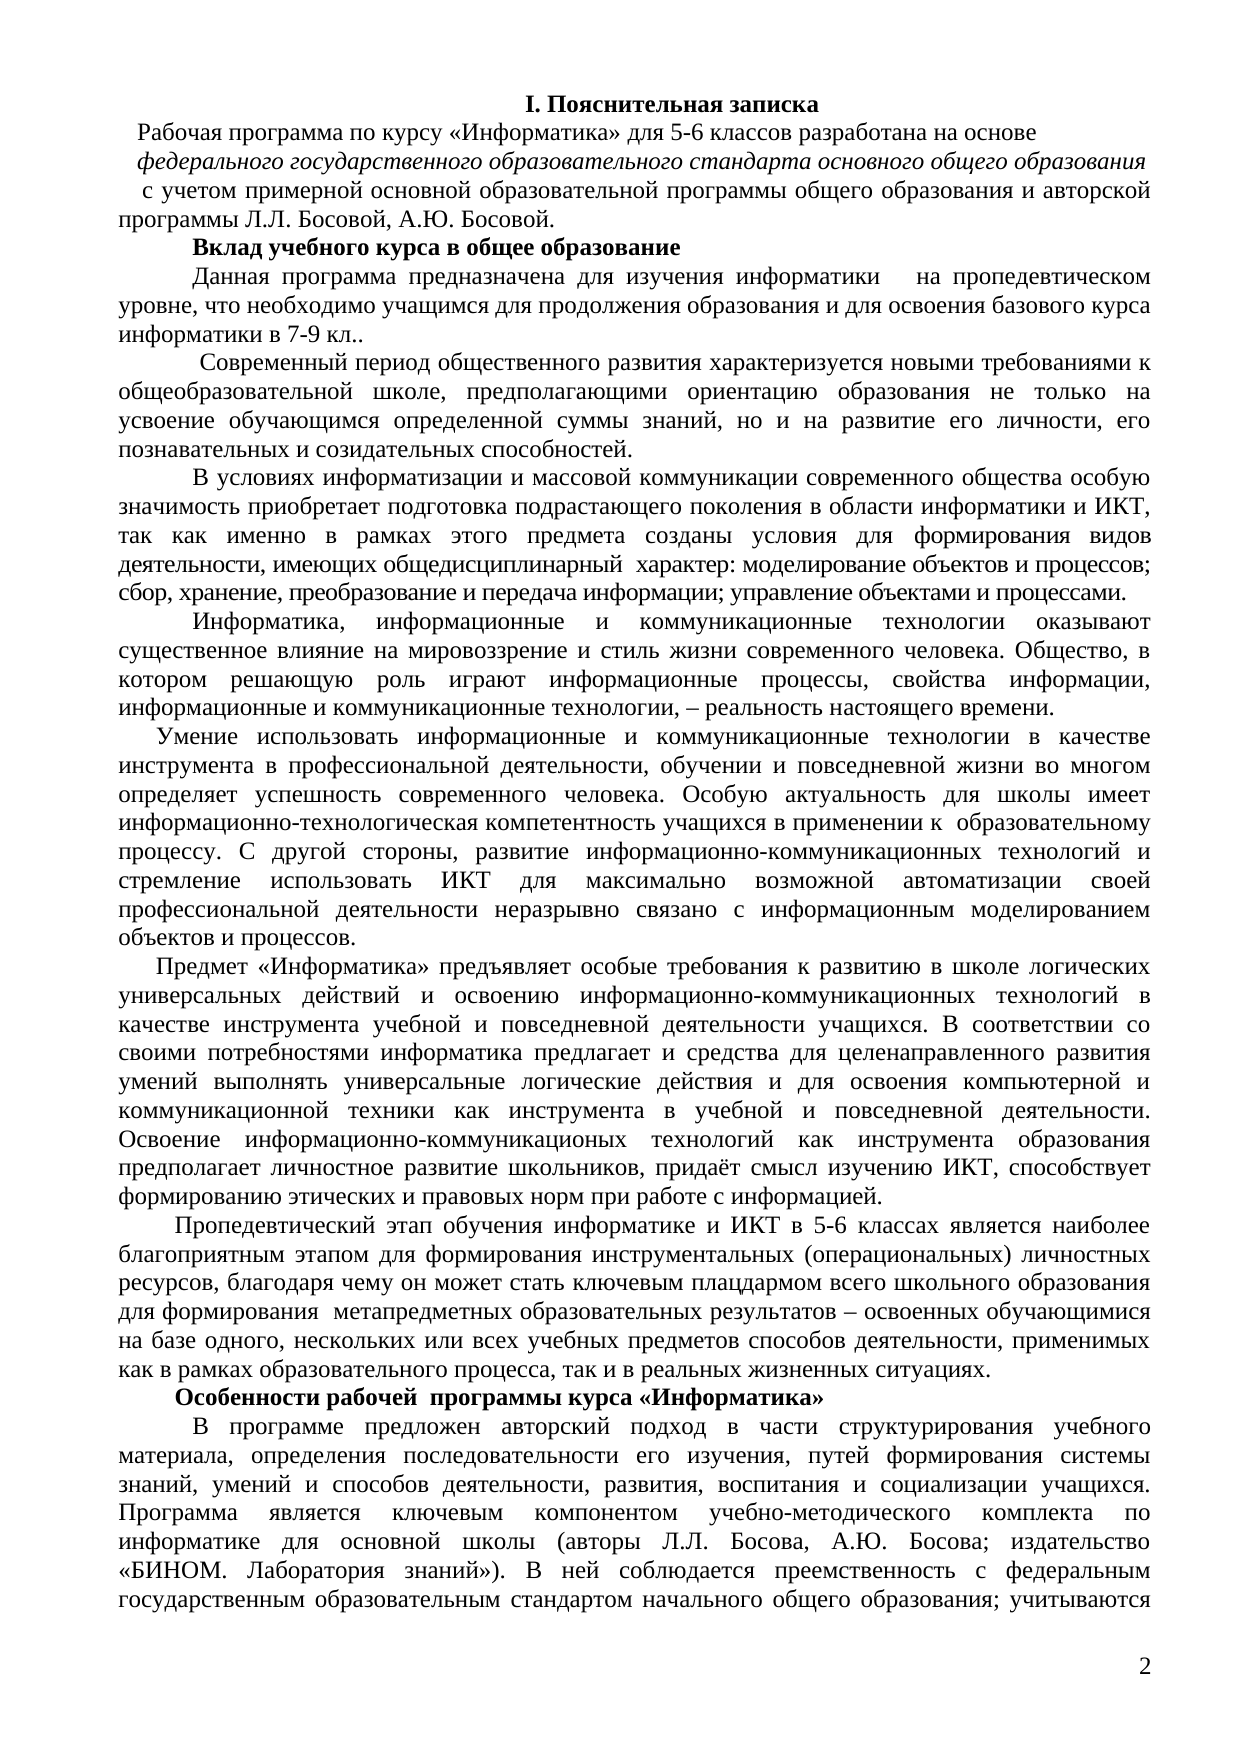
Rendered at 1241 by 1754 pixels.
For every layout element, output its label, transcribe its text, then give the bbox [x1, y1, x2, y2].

text Данная программа предназначена для изучения информатики на пропедевтическом уровне, что необходимо учащимся для продолжения образования и для освоения базового курса информатики в 7-9 кл.. [118, 261, 1152, 347]
text Пропедевтический этап обучения информатике и ИКТ в 5-6 классах является наиболее благоприятным этапом для формирования инструментальных (операциональных) личностных ресурсов, благодаря чему он может стать ключевым плацдармом всего школьного образования для формирования метапредметных образовательных результатов – освоенных обучающимися на базе одного, нескольких или всех учебных предметов способов деятельности, применимых как в рамках образовательного процесса, так и в реальных жизненных ситуациях. [118, 1210, 1152, 1382]
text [118, 1411, 1152, 1612]
text В условиях информатизации и массовой коммуникации современного общества особую значимость приобретает подготовка подрастающего поколения в области информатики и ИКТ, так как именно в рамках этого предмета созданы условия для формирования видов деятельности, имеющих общедисциплинарный характер: моделирование объектов и процессов; сбор, хранение, преобразование и передача информации; управление объектами и процессами. [118, 462, 1152, 606]
text I. Пояснительная записка [192, 89, 1152, 117]
text Особенности рабочей программы курса «Информатика» [118, 1382, 1152, 1411]
text Умение использовать информационные и коммуникационные технологии в качестве инструмента в профессиональной деятельности, обучении и повседневной жизни во многом определяет успешность современного человека. Особую актуальность для школы имеет информационно-технологическая компетентность учащихся в применении к образовательному процессу. С другой стороны, развитие информационно-коммуникационных технологий и стремление использовать ИКТ для максимально возможной автоматизации своей профессиональной деятельности неразрывно связано с информационным моделированием объектов и процессов. [118, 721, 1152, 951]
text Рабочая программа по курсу «Информатика» для 5-6 классов разработана на основе федерального государственного образовательного стандарта основного общего образования [137, 117, 1152, 175]
text Информатика, информационные и коммуникационные технологии оказывают существенное влияние на мировоззрение и стиль жизни современного человека. Общество, в котором решающую роль играют информационные процессы, свойства информации, информационные и коммуникационные технологии, – реальность настоящего времени. [118, 606, 1152, 721]
text Современный период общественного развития характеризуется новыми требованиями к общеобразовательной школе, предполагающими ориентацию образования не только на усвоение обучающимся определенной суммы знаний, но и на развитие его личности, его познавательных и созидательных способностей. [118, 347, 1152, 462]
text с учетом примерной основной образовательной программы общего образования и авторской программы Л.Л. Босовой, А.Ю. Босовой. [118, 175, 1152, 232]
text Вклад учебного курса в общее образование [118, 232, 1152, 261]
text Предмет «Информатика» предъявляет особые требования к развитию в школе логических универсальных действий и освоению информационно-коммуникационных технологий в качестве инструмента учебной и повседневной деятельности учащихся. В соответствии со своими потребностями информатика предлагает и средства для целенаправленного развития умений выполнять универсальные логические действия и для освоения компьютерной и коммуникационной техники как инструмента в учебной и повседневной деятельности. Освоение информационно-коммуникационых технологий как инструмента образования предполагает личностное развитие школьников, придаёт смысл изучению ИКТ, способствует формированию этических и правовых норм при работе с информацией. [118, 951, 1152, 1210]
